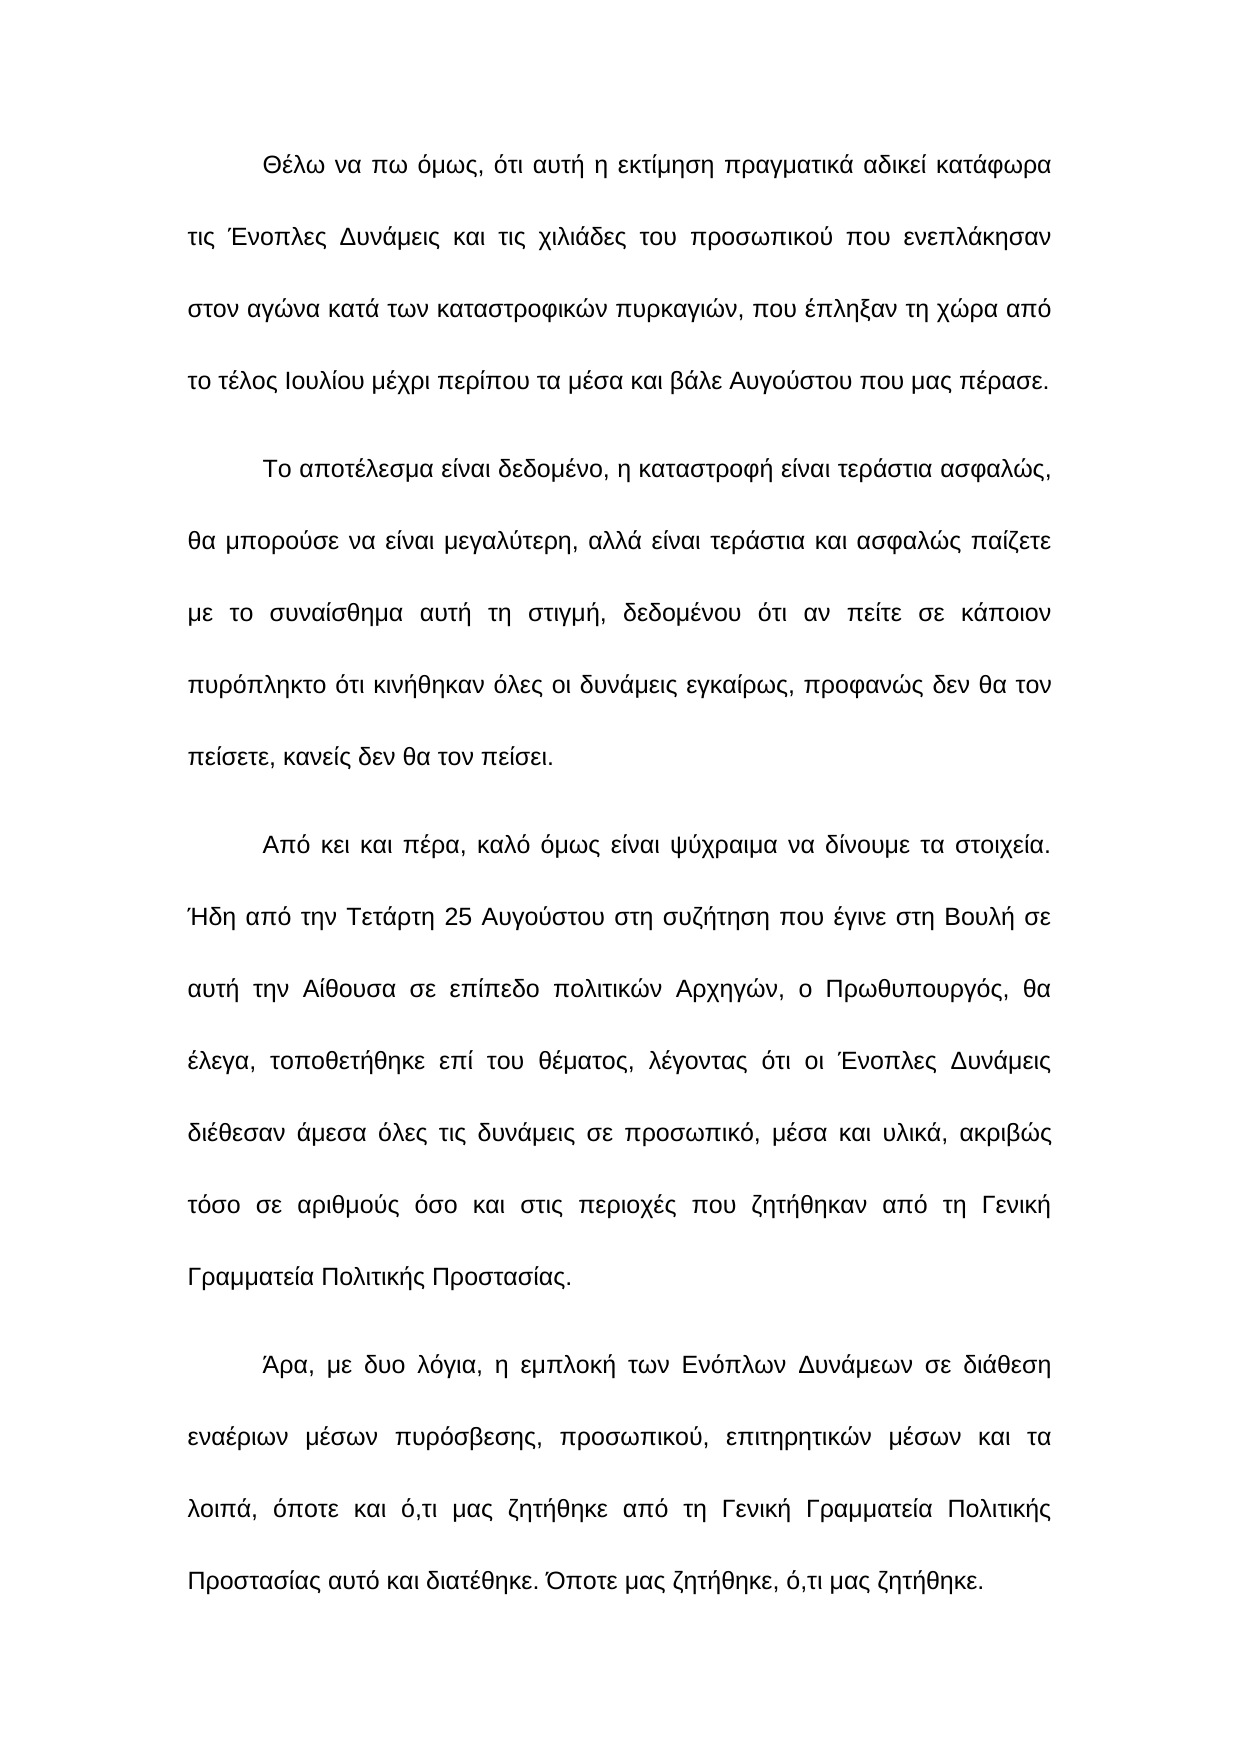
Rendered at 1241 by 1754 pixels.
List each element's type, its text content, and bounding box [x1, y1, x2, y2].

text Άρα, με δυο λόγια, η εμπλοκή των Ενόπλων Δυνάμεων σε διάθεση εναέριων μέσων πυρόσβεσης, προσωπικού, επιτηρητικών μέσων και τα λοιπά, όποτε και ό,τι μας ζητήθηκε από τη Γενική Γραμματεία Πολιτικής Προστασίας αυτό και διατέθηκε. Όποτε μας ζητήθηκε, ό,τι μας ζητήθηκε. [187, 1350, 1053, 1594]
text Από κει και πέρα, καλό όμως είναι ψύχραιμα να δίνουμε τα στοιχεία. Ήδη από την Τετάρτη 25 Αυγούστου στη συζήτηση που έγινε στη Βουλή σε αυτή την Αίθουσα σε επίπεδο πολιτικών Αρχηγών, ο Πρωθυπουργός, θα έλεγα, τοποθετήθηκε επί του θέματος, λέγοντας ότι οι Ένοπλες Δυνάμεις διέθεσαν άμεσα όλες τις δυνάμεις σε προσωπικό, μέσα και υλικά, ακριβώς τόσο σε αριθμούς όσο και στις περιοχές που ζητήθηκαν από τη Γενική Γραμματεία Πολιτικής Προστασίας. [187, 830, 1053, 1290]
text Θέλω να πω όμως, ότι αυτή η εκτίμηση πραγματικά αδικεί κατάφωρα τις Ένοπλες Δυνάμεις και τις χιλιάδες του προσωπικού που ενεπλάκησαν στον αγώνα κατά των καταστροφικών πυρκαγιών, που έπληξαν τη χώρα από το τέλος Ιουλίου μέχρι περίπου τα μέσα και βάλε Αυγούστου που μας πέρασε. [187, 150, 1053, 394]
text Το αποτέλεσμα είναι δεδομένο, η καταστροφή είναι τεράστια ασφαλώς, θα μπορούσε να είναι μεγαλύτερη, αλλά είναι τεράστια και ασφαλώς παίζετε με το συναίσθημα αυτή τη στιγμή, δεδομένου ότι αν πείτε σε κάποιον πυρόπληκτο ότι κινήθηκαν όλες οι δυνάμεις εγκαίρως, προφανώς δεν θα τον πείσετε, κανείς δεν θα τον πείσει. [187, 454, 1053, 770]
